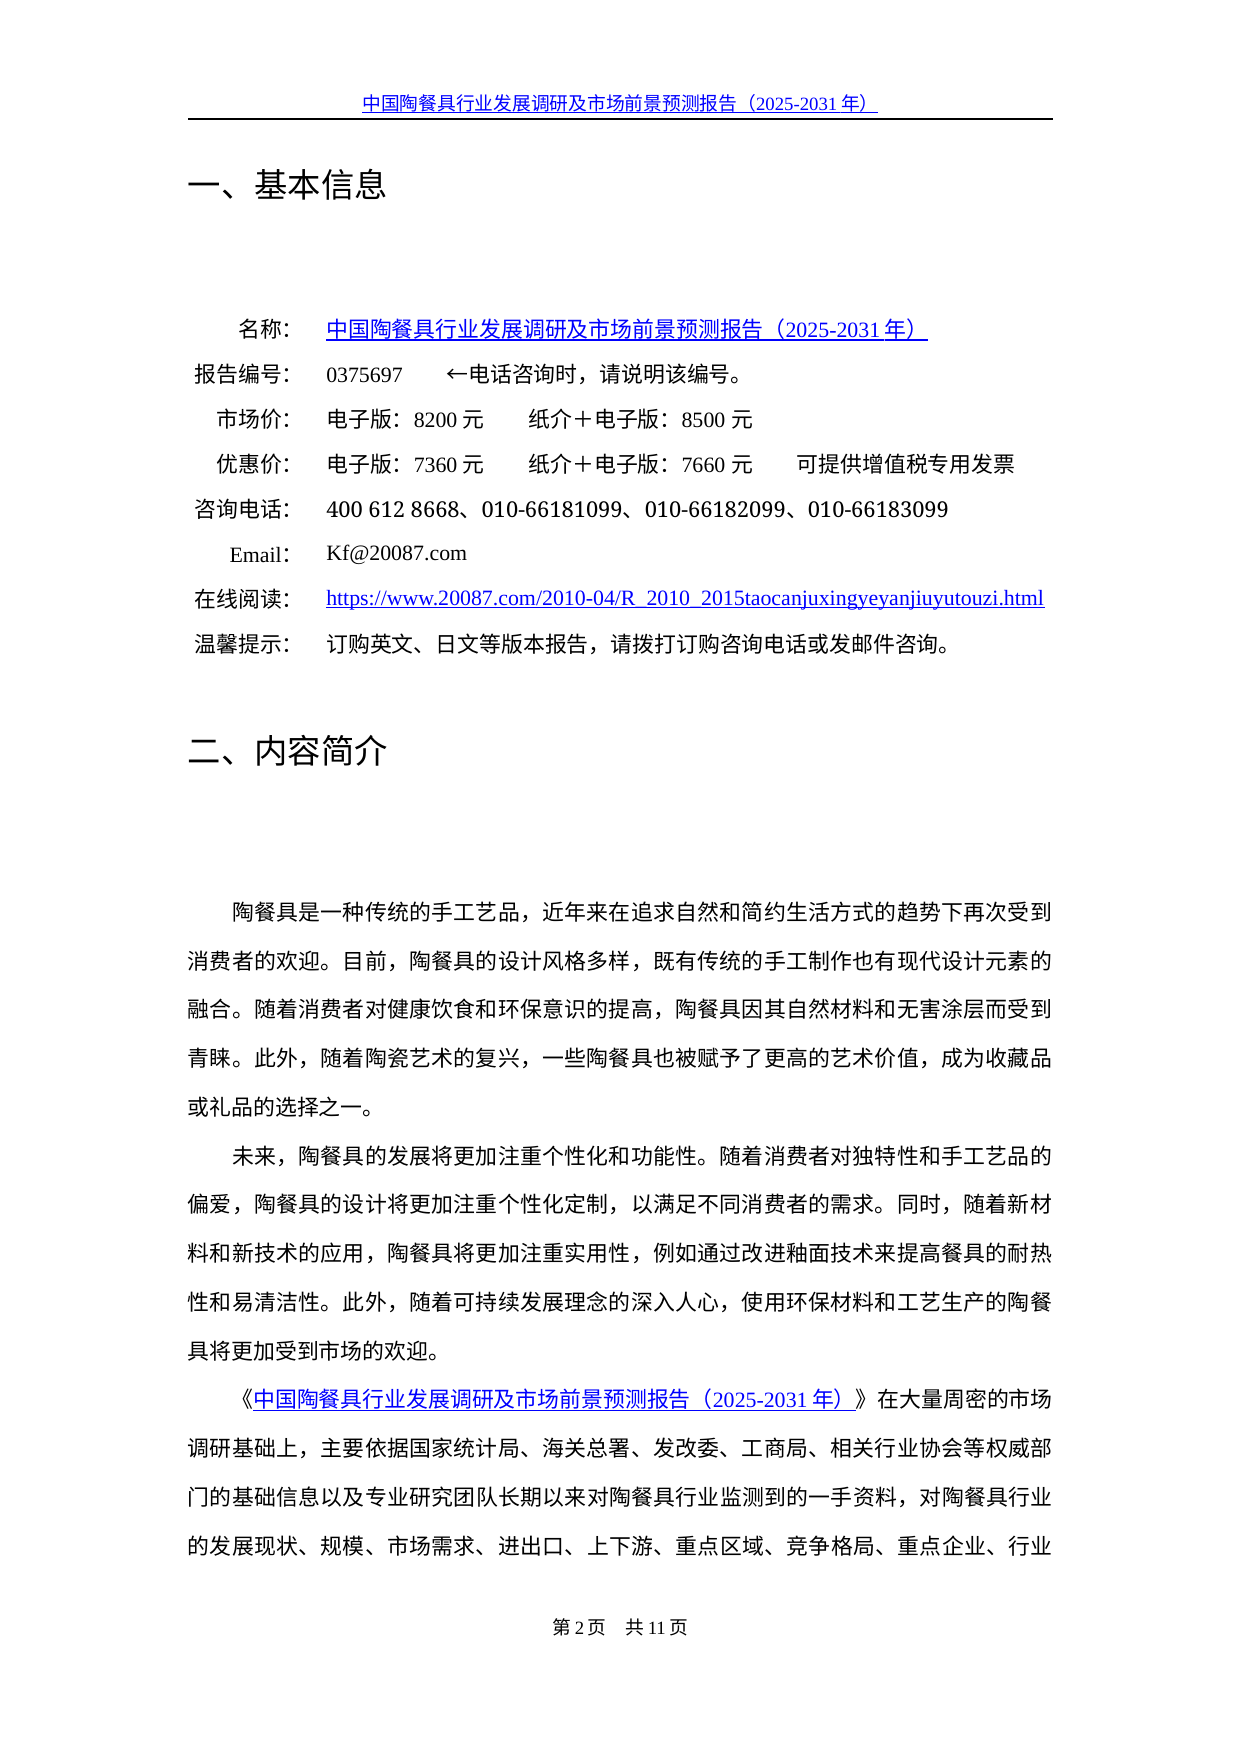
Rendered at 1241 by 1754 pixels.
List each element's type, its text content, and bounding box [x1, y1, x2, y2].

table_cell 电子版：7360 元 纸介＋电子版：7660 元 可提供增值税专用发票 [315, 447, 1073, 492]
table_cell Kf@20087.com [315, 537, 1073, 582]
table_cell 温馨提示： [167, 627, 315, 672]
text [187, 894, 1053, 1561]
table_cell 0375697 ←电话咨询时，请说明该编号。 [315, 357, 1073, 402]
table_cell 报告编号： [167, 357, 315, 402]
table_header 名称： [167, 312, 315, 357]
table_cell 在线阅读： [167, 582, 315, 627]
table_cell Email： [167, 537, 315, 582]
table_cell 咨询电话： [167, 492, 315, 537]
table_cell 市场价： [167, 402, 315, 447]
table_cell 优惠价： [167, 447, 315, 492]
title 二、内容简介 [187, 717, 1053, 782]
title 一、基本信息 [187, 150, 1053, 215]
table_header 中国陶餐具行业发展调研及市场前景预测报告（2025-2031年） [315, 312, 1073, 357]
table_cell 电子版：8200 元 纸介＋电子版：8500 元 [315, 402, 1073, 447]
table_cell 400 612 8668、010-66181099、010-66182099、010-66183099 [315, 492, 1073, 537]
table_cell 订购英文、日文等版本报告，请拨打订购咨询电话或发邮件咨询。 [315, 627, 1073, 672]
table_cell [315, 582, 1073, 627]
